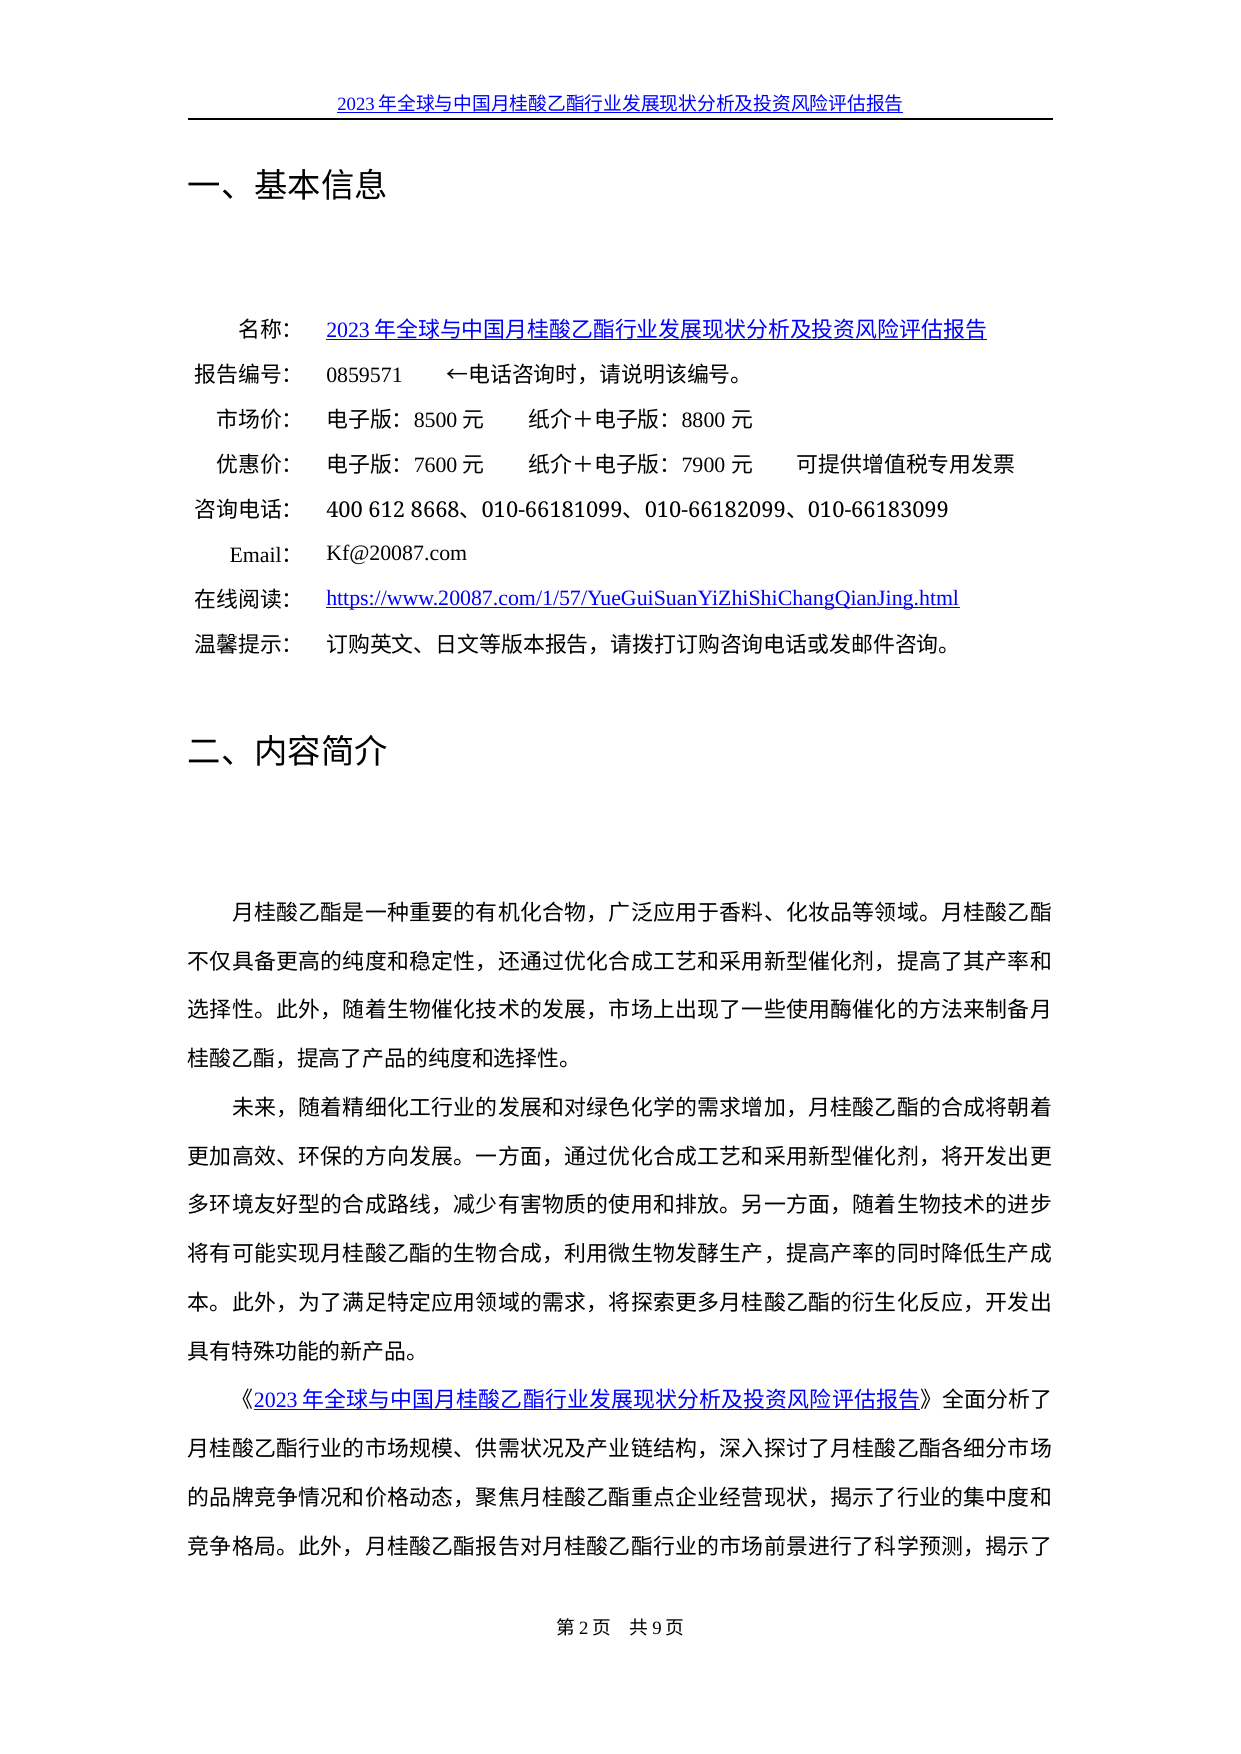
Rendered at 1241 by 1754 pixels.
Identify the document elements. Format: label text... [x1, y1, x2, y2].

table_cell 咨询电话： [167, 492, 315, 537]
table_cell 温馨提示： [167, 627, 315, 672]
table_cell 订购英文、日文等版本报告，请拨打订购咨询电话或发邮件咨询。 [315, 627, 1073, 672]
table_header 2023年全球与中国月桂酸乙酯行业发展现状分析及投资风险评估报告 [315, 312, 1073, 357]
title 二、内容简介 [187, 717, 1053, 782]
table_cell 市场价： [167, 402, 315, 447]
table_cell Email： [167, 537, 315, 582]
table_cell Kf@20087.com [315, 537, 1073, 582]
table_cell 0859571 ←电话咨询时，请说明该编号。 [315, 357, 1073, 402]
table_cell 400 612 8668、010-66181099、010-66182099、010-66183099 [315, 492, 1073, 537]
table_cell 报告编号： [167, 357, 315, 402]
table_cell [315, 582, 1073, 627]
table_cell 在线阅读： [167, 582, 315, 627]
table_cell 电子版：8500 元 纸介＋电子版：8800 元 [315, 402, 1073, 447]
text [187, 894, 1053, 1561]
table_cell 优惠价： [167, 447, 315, 492]
table_cell 电子版：7600 元 纸介＋电子版：7900 元 可提供增值税专用发票 [315, 447, 1073, 492]
title 一、基本信息 [187, 150, 1053, 215]
table_header 名称： [167, 312, 315, 357]
